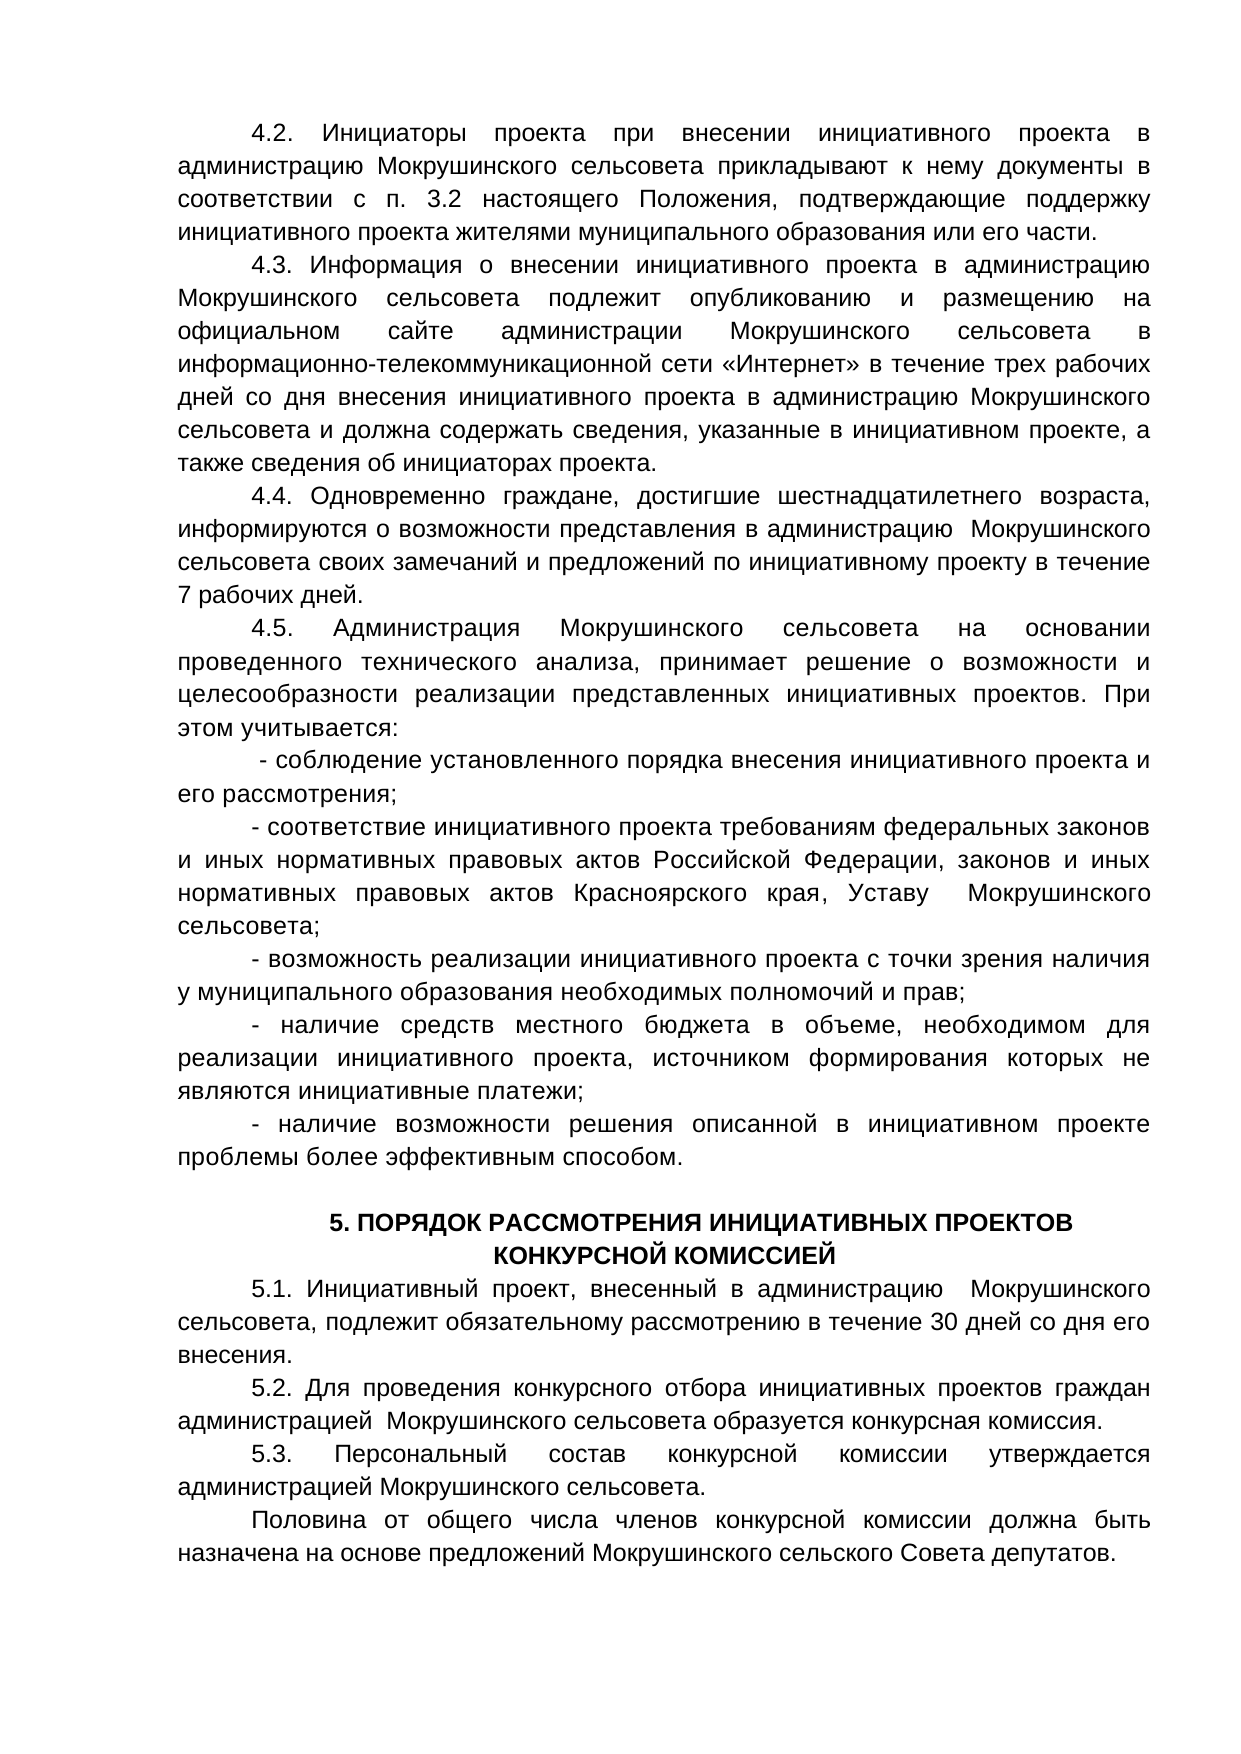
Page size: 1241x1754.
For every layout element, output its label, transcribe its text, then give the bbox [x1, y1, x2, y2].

text - наличие возможности решения описанной в инициативном проекте проблемы более эффективным способом. [177, 1109, 1152, 1171]
text 4.2. Инициаторы проекта при внесении инициативного проекта в администрацию Мокрушинского сельсовета прикладывают к нему документы в соответствии с п. 3.2 настоящего Положения, подтверждающие поддержку инициативного проекта жителями муниципального образования или его части. [177, 118, 1152, 246]
text 5.1. Инициативный проект, внесенный в администрацию Мокрушинского сельсовета, подлежит обязательному рассмотрению в течение 30 дней со дня его внесения. [177, 1274, 1152, 1369]
text - возможность реализации инициативного проекта с точки зрения наличия у муниципального образования необходимых полномочий и прав; [177, 944, 1152, 1005]
text - наличие средств местного бюджета в объеме, необходимом для реализации инициативного проекта, источником формирования которых не являются инициативные платежи; [177, 1010, 1152, 1104]
text 4.4. Одновременно граждане, достигшие шестнадцатилетнего возраста, информируются о возможности представления в администрацию Мокрушинского сельсовета своих замечаний и предложений по инициативному проекту в течение 7 рабочих дней. [177, 481, 1152, 609]
text Половина от общего числа членов конкурсной комиссии должна быть назначена на основе предложений Мокрушинского сельского Совета депутатов. [177, 1505, 1152, 1567]
text 4.5. Администрация Мокрушинского сельсовета на основании проведенного технического анализа, принимает решение о возможности и целесообразности реализации представленных инициативных проектов. При этом учитывается: [177, 613, 1152, 741]
text - соответствие инициативного проекта требованиям федеральных законов и иных нормативных правовых актов Российской Федерации, законов и иных нормативных правовых актов Красноярского края, Уставу Мокрушинского сельсовета; [177, 812, 1152, 939]
text 5.2. Для проведения конкурсного отбора инициативных проектов граждан администрацией Мокрушинского сельсовета образуется конкурсная комиссия. [177, 1373, 1152, 1435]
text - соблюдение установленного порядка внесения инициативного проекта и его рассмотрения; [177, 746, 1152, 807]
text 4.3. Информация о внесении инициативного проекта в администрацию Мокрушинского сельсовета подлежит опубликованию и размещению на официальном сайте администрации Мокрушинского сельсовета в информационно-телекоммуникационной сети «Интернет» в течение трех рабочих дней со дня внесения инициативного проекта в администрацию Мокрушинского сельсовета и должна содержать сведения, указанные в инициативном проекте, а также сведения об инициаторах проекта. [177, 250, 1152, 477]
text 5. ПОРЯДОК РАССМОТРЕНИЯ ИНИЦИАТИВНЫХ ПРОЕКТОВ КОНКУРСНОЙ КОМИССИЕЙ [177, 1208, 1152, 1269]
text 5.3. Персональный состав конкурсной комиссии утверждается администрацией Мокрушинского сельсовета. [177, 1439, 1152, 1501]
